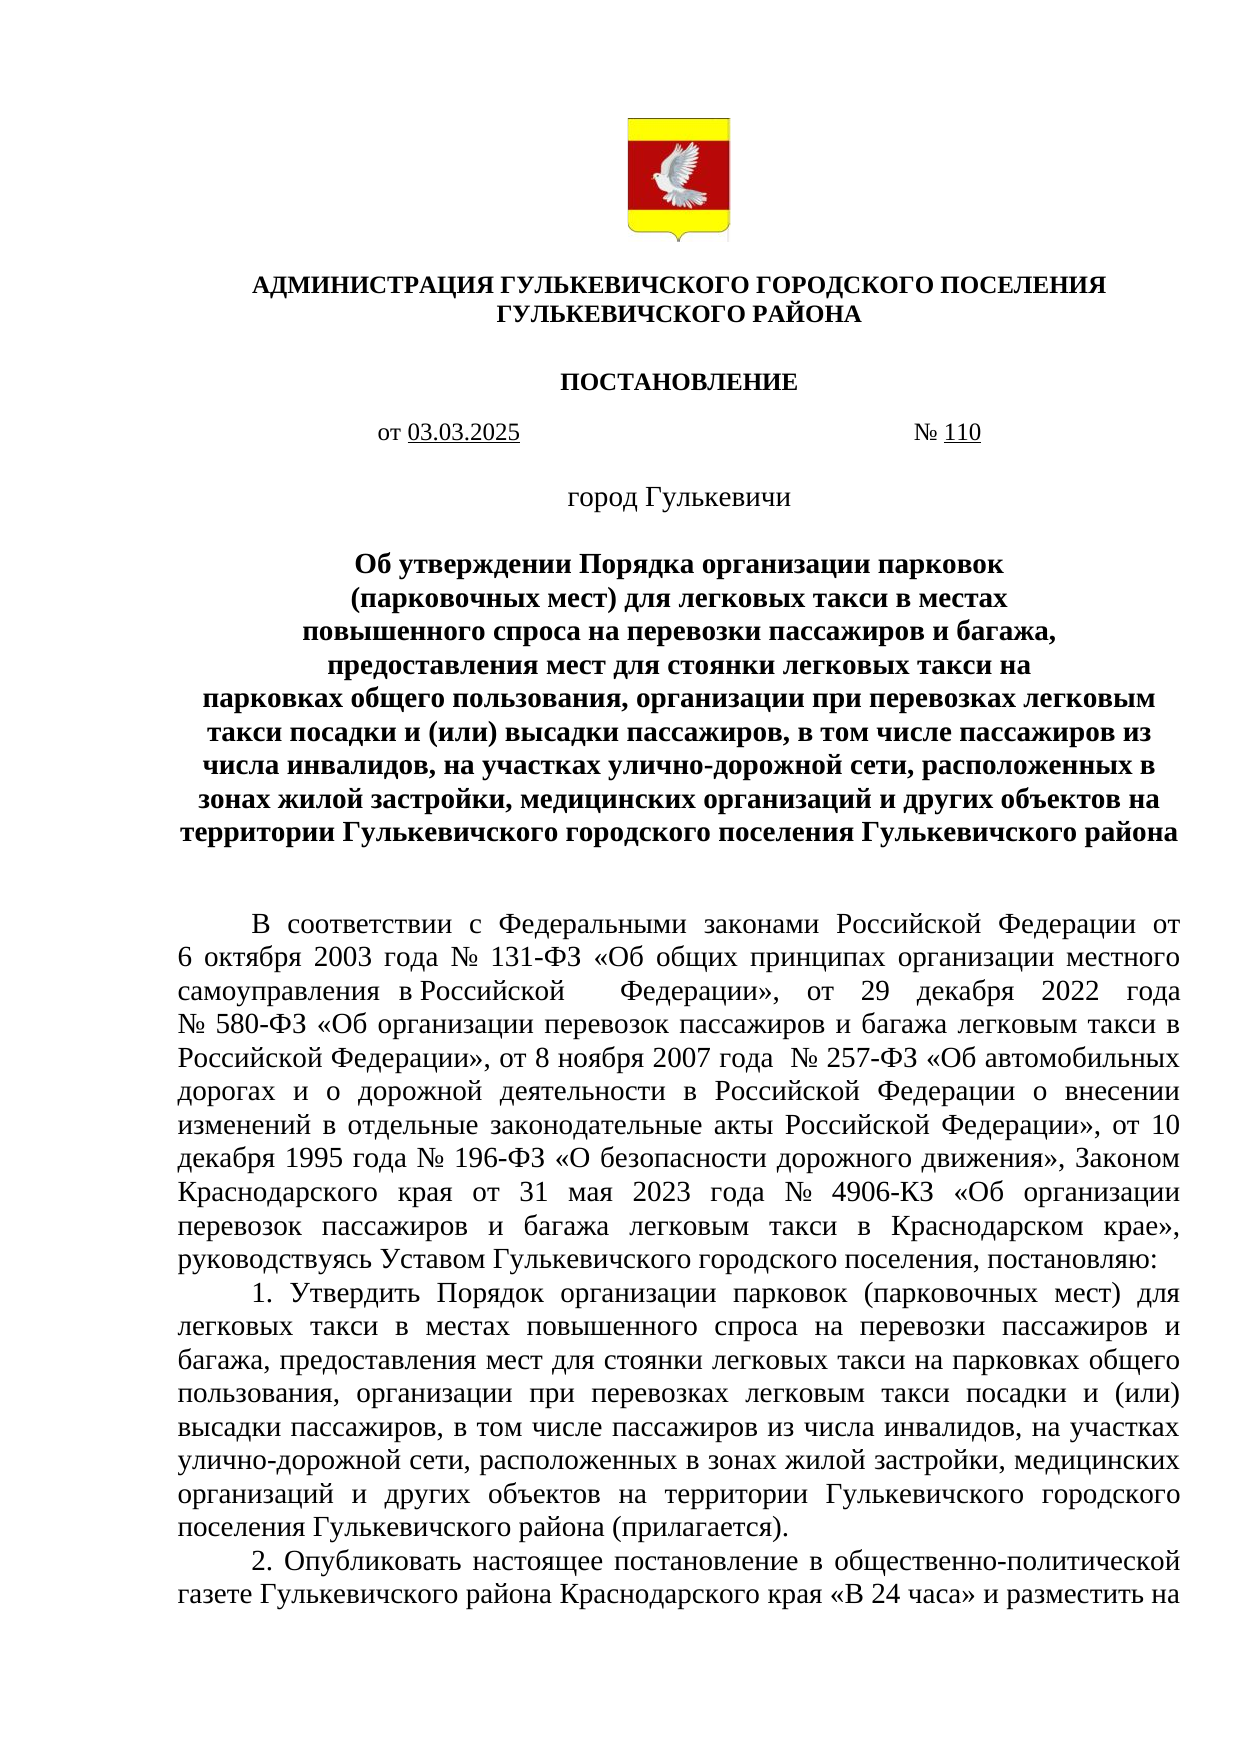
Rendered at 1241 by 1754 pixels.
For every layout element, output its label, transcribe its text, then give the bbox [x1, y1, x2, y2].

text Об утверждении Порядка организации парковок [177, 546, 1181, 580]
text повышенного спроса на перевозки пассажиров и багажа, [177, 613, 1181, 647]
text город Гулькевичи [177, 479, 1181, 513]
text парковках общего пользования, организации при перевозках легковым такси посадки и (или) высадки пассажиров, в том числе пассажиров из числа инвалидов, на участках улично-дорожной сети, расположенных в зонах жилой застройки, медицинских организаций и других объектов на территории Гулькевичского городского поселения Гулькевичского района [177, 680, 1181, 848]
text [177, 1543, 1181, 1610]
text от 03.03.2025 № 110 [177, 417, 1181, 446]
text 1. Утвердить Порядок организации парковок (парковочных мест) для легковых такси в местах повышенного спроса на перевозки пассажиров и багажа, предоставления мест для стоянки легковых такси на парковках общего пользования, организации при перевозках легковым такси посадки и (или) высадки пассажиров, в том числе пассажиров из числа инвалидов, на участках улично-дорожной сети, расположенных в зонах жилой застройки, медицинских организаций и других объектов на территории Гулькевичского городского поселения Гулькевичского района (прилагается). [177, 1275, 1181, 1543]
text В соответствии с Федеральными законами Российской Федерации от 6 октября 2003 года № 131-ФЗ «Об общих принципах организации местного самоуправления в Российской Федерации», от 29 декабря 2022 года № 580-ФЗ «Об организации перевозок пассажиров и багажа легковым такси в Российской Федерации», от 8 ноября 2007 года № 257-ФЗ «Об автомобильных дорогах и о дорожной деятельности в Российской Федерации о внесении изменений в отдельные законодательные акты Российской Федерации», от 10 декабря 1995 года № 196-ФЗ «О безопасности дорожного движения», Законом Краснодарского края от 31 мая 2023 года № 4906-КЗ «Об организации перевозок пассажиров и багажа легковым такси в Краснодарском крае», руководствуясь Уставом Гулькевичского городского поселения, постановляю: [177, 906, 1181, 1275]
text (парковочных мест) для легковых такси в местах [177, 580, 1181, 613]
subtitle ПОСТАНОВЛЕНИЕ [177, 367, 1181, 396]
text предоставления мест для стоянки легковых такси на [177, 647, 1181, 680]
text ГУЛЬКЕВИЧСКОГО РАЙОНА [177, 299, 1181, 328]
text АДМИНИСТРАЦИЯ ГУЛЬКЕВИЧСКОГО ГОРОДСКОГО ПОСЕЛЕНИЯ [177, 271, 1181, 299]
picture [627, 118, 731, 242]
